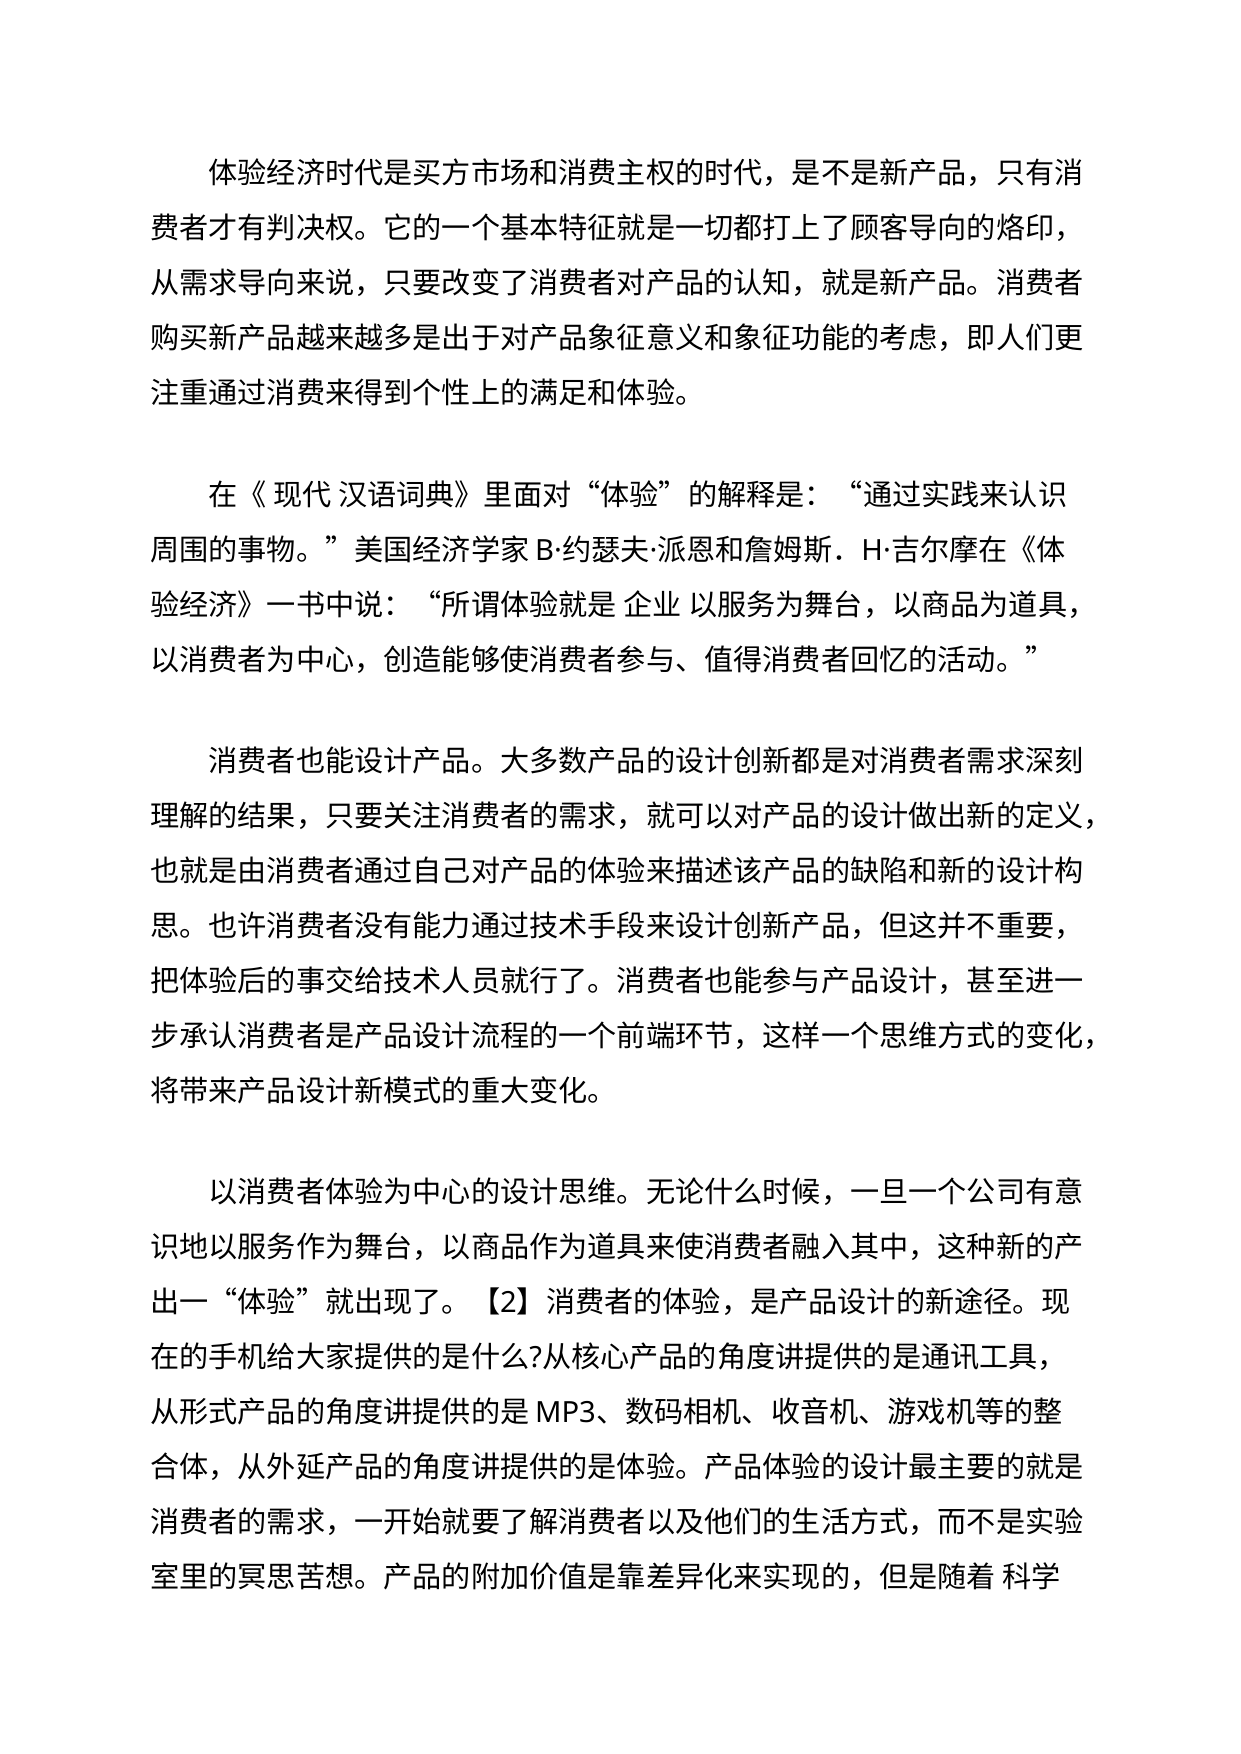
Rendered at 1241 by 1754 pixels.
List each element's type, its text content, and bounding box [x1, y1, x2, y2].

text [150, 1169, 1090, 1596]
text 消费者也能设计产品。大多数产品的设计创新都是对消费者需求深刻理解的结果，只要关注消费者的需求，就可以对产品的设计做出新的定义，也就是由消费者通过自己对产品的体验来描述该产品的缺陷和新的设计构思。也许消费者没有能力通过技术手段来设计创新产品，但这并不重要，把体验后的事交给技术人员就行了。消费者也能参与产品设计，甚至进一步承认消费者是产品设计流程的一个前端环节，这样一个思维方式的变化，将带来产品设计新模式的重大变化。 [150, 738, 1090, 1109]
text 体验经济时代是买方市场和消费主权的时代，是不是新产品，只有消费者才有判决权。它的一个基本特征就是一切都打上了顾客导向的烙印，从需求导向来说，只要改变了消费者对产品的认知，就是新产品。消费者购买新产品越来越多是出于对产品象征意义和象征功能的考虑，即人们更注重通过消费来得到个性上的满足和体验。 [150, 150, 1090, 412]
text 在《 现代 汉语词典》里面对“体验”的解释是：“通过实践来认识周围的事物。”美国经济学家B·约瑟夫·派恩和詹姆斯．H·吉尔摩在《体验经济》一书中说：“所谓体验就是 企业 以服务为舞台，以商品为道具，以消费者为中心，创造能够使消费者参与、值得消费者回忆的活动。” [150, 471, 1090, 678]
